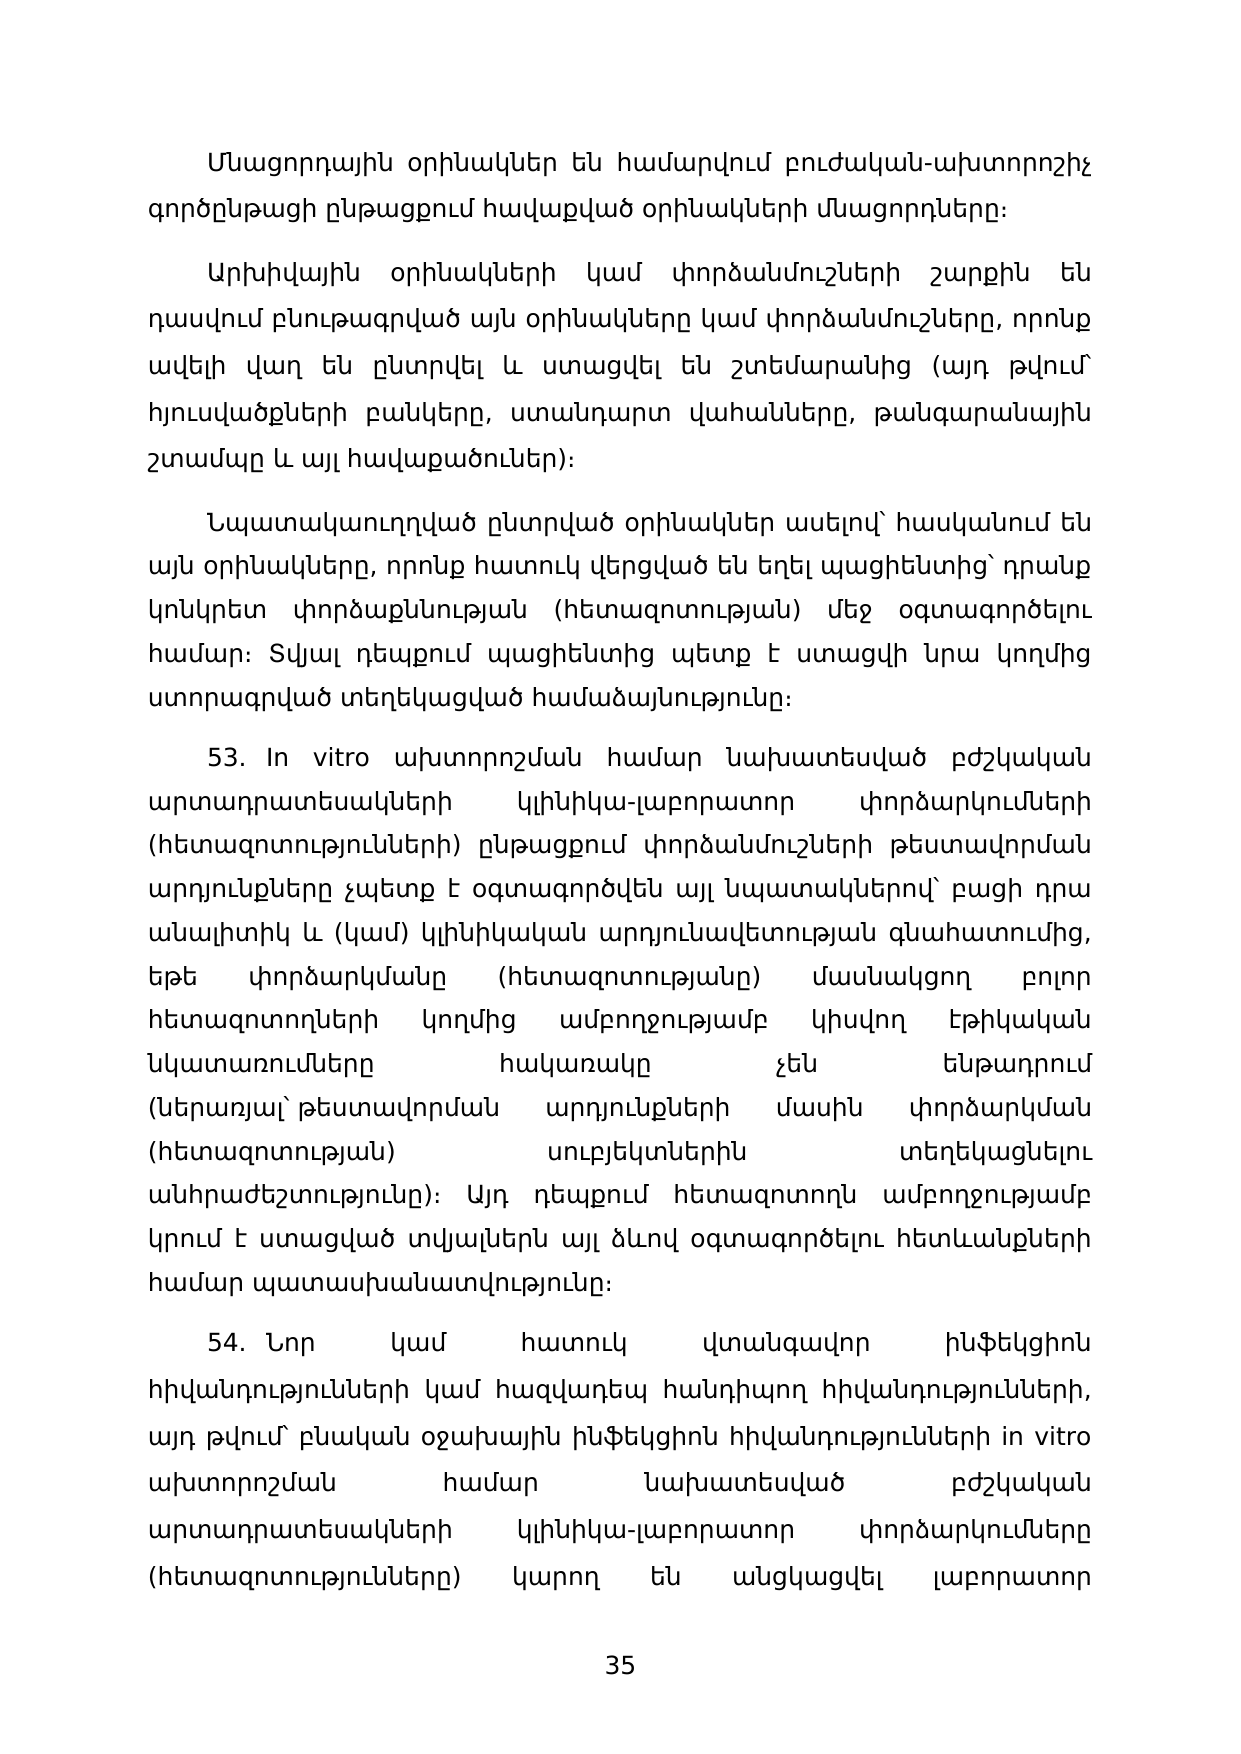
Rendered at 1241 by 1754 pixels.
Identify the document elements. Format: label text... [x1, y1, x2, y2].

text Մնացորդային օրինակներ են համարվում բուժական-ախտորոշիչ գործընթացի ընթացքում հավաքված օրինակների մնացորդները։ [148, 148, 1092, 223]
text Արխիվային օրինակների կամ փորձանմուշների շարքին են դասվում բնութագրված այն օրինակները կամ փորձանմուշները, որոնք ավելի վաղ են ընտրվել և ստացվել են շտեմարանից (այդ թվում՝ հյուսվածքների բանկերը, ստանդարտ վահանները, թանգարանային շտամպը և այլ հավաքածուներ)։ [148, 258, 1092, 473]
text 53. In vitro ախտորոշման համար նախատեսված բժշկական արտադրատեսակների կլինիկա-լաբորատոր փորձարկումների (հետազոտությունների) ընթացքում փորձանմուշների թեստավորման արդյունքները չպետք է օգտագործվեն այլ նպատակներով՝ բացի դրա անալիտիկ և (կամ) կլինիկական արդյունավետության գնահատումից, եթե փորձարկմանը (հետազոտությանը) մասնակցող բոլոր հետազոտողների կողմից ամբողջությամբ կիսվող էթիկական նկատառումները հակառակը չեն ենթադրում (ներառյալ՝ թեստավորման արդյունքների մասին փորձարկման (հետազոտության) սուբյեկտներին տեղեկացնելու անհրաժեշտությունը)։ Այդ դեպքում հետազոտողն ամբողջությամբ կրում է ստացված տվյալներն այլ ձևով օգտագործելու հետևանքների համար պատասխանատվությունը։ [148, 743, 1092, 1297]
text Նպատակաուղղված ընտրված օրինակներ ասելով՝ հասկանում են այն օրինակները, որոնք հատուկ վերցված են եղել պացիենտից՝ դրանք կոնկրետ փորձաքննության (հետազոտության) մեջ օգտագործելու համար։ Տվյալ դեպքում պացիենտից պետք է ստացվի նրա կողմից ստորագրված տեղեկացված համաձայնությունը։ [148, 508, 1092, 712]
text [148, 1328, 1092, 1591]
